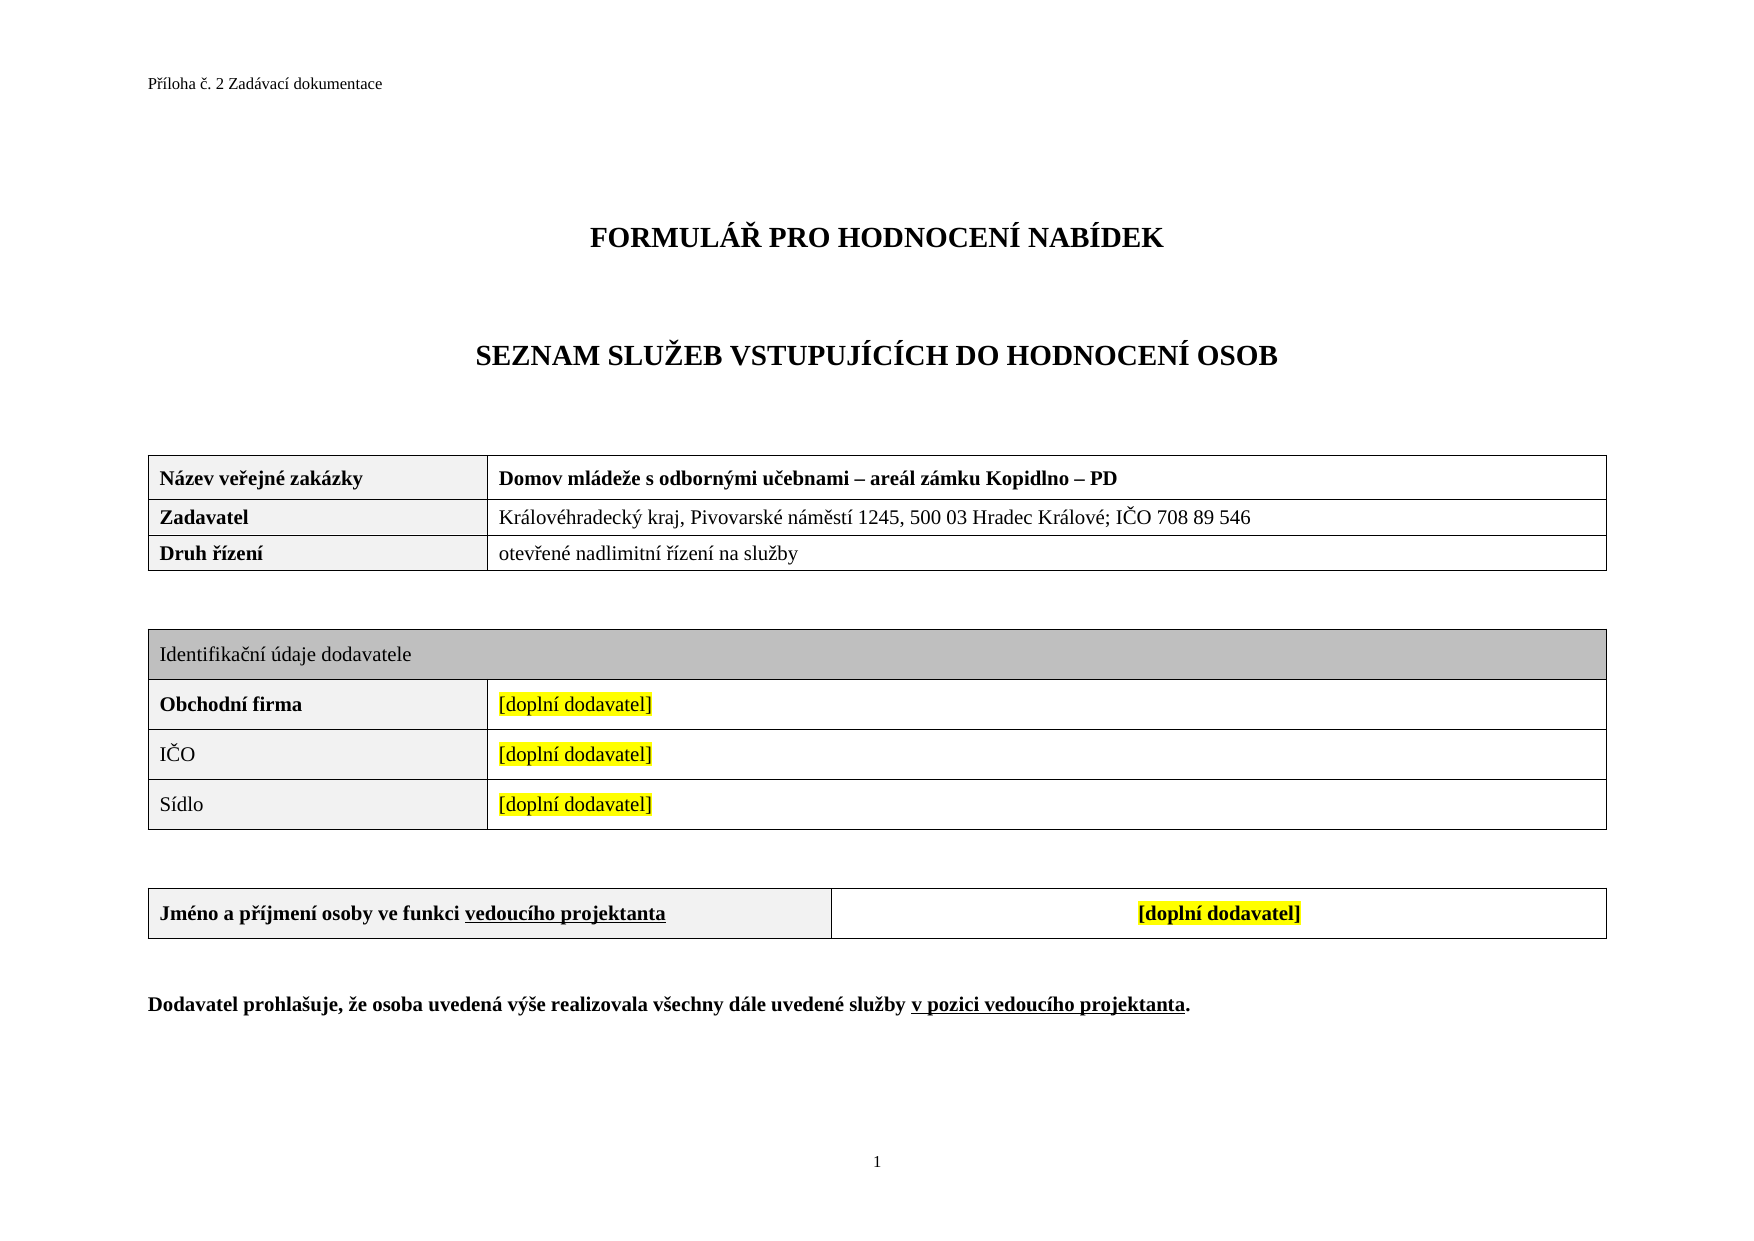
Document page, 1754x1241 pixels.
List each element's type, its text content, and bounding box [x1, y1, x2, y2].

table_cell [doplní dodavatel] [488, 730, 1606, 779]
table_cell IČO [149, 730, 487, 779]
table_cell Zadavatel [149, 500, 487, 534]
table_cell Obchodní firma [149, 680, 487, 729]
table_header [doplní dodavatel] [832, 889, 1606, 938]
table_cell otevřené nadlimitní řízení na služby [488, 536, 1606, 570]
text Dodavatel prohlašuje, že osoba uvedená výše realizovala všechny dále uvedené služby v pozici vedoucího projektanta. [148, 992, 1606, 1016]
table_header Název veřejné zakázky [149, 456, 487, 499]
table_header Domov mládeže s odbornými učebnami – areál zámku Kopidlno – PD [488, 456, 1606, 499]
table_cell Sídlo [149, 780, 487, 829]
text FORMULÁŘ PRO HODNOCENÍ NABÍDEK [148, 221, 1606, 254]
table_cell [doplní dodavatel] [488, 780, 1606, 829]
text SEZNAM SLUŽEB VSTUPUJÍCÍCH DO HODNOCENÍ OSOB [148, 338, 1606, 371]
table_header Identifikační údaje dodavatele [149, 630, 1606, 679]
table_header Jméno a příjmení osoby ve funkci vedoucího projektanta [149, 889, 831, 938]
table_cell Druh řízení [149, 536, 487, 570]
table_cell Královéhradecký kraj, Pivovarské náměstí 1245, 500 03 Hradec Králové; IČO 708 89 546 [488, 500, 1606, 534]
table_cell [doplní dodavatel] [488, 680, 1606, 729]
